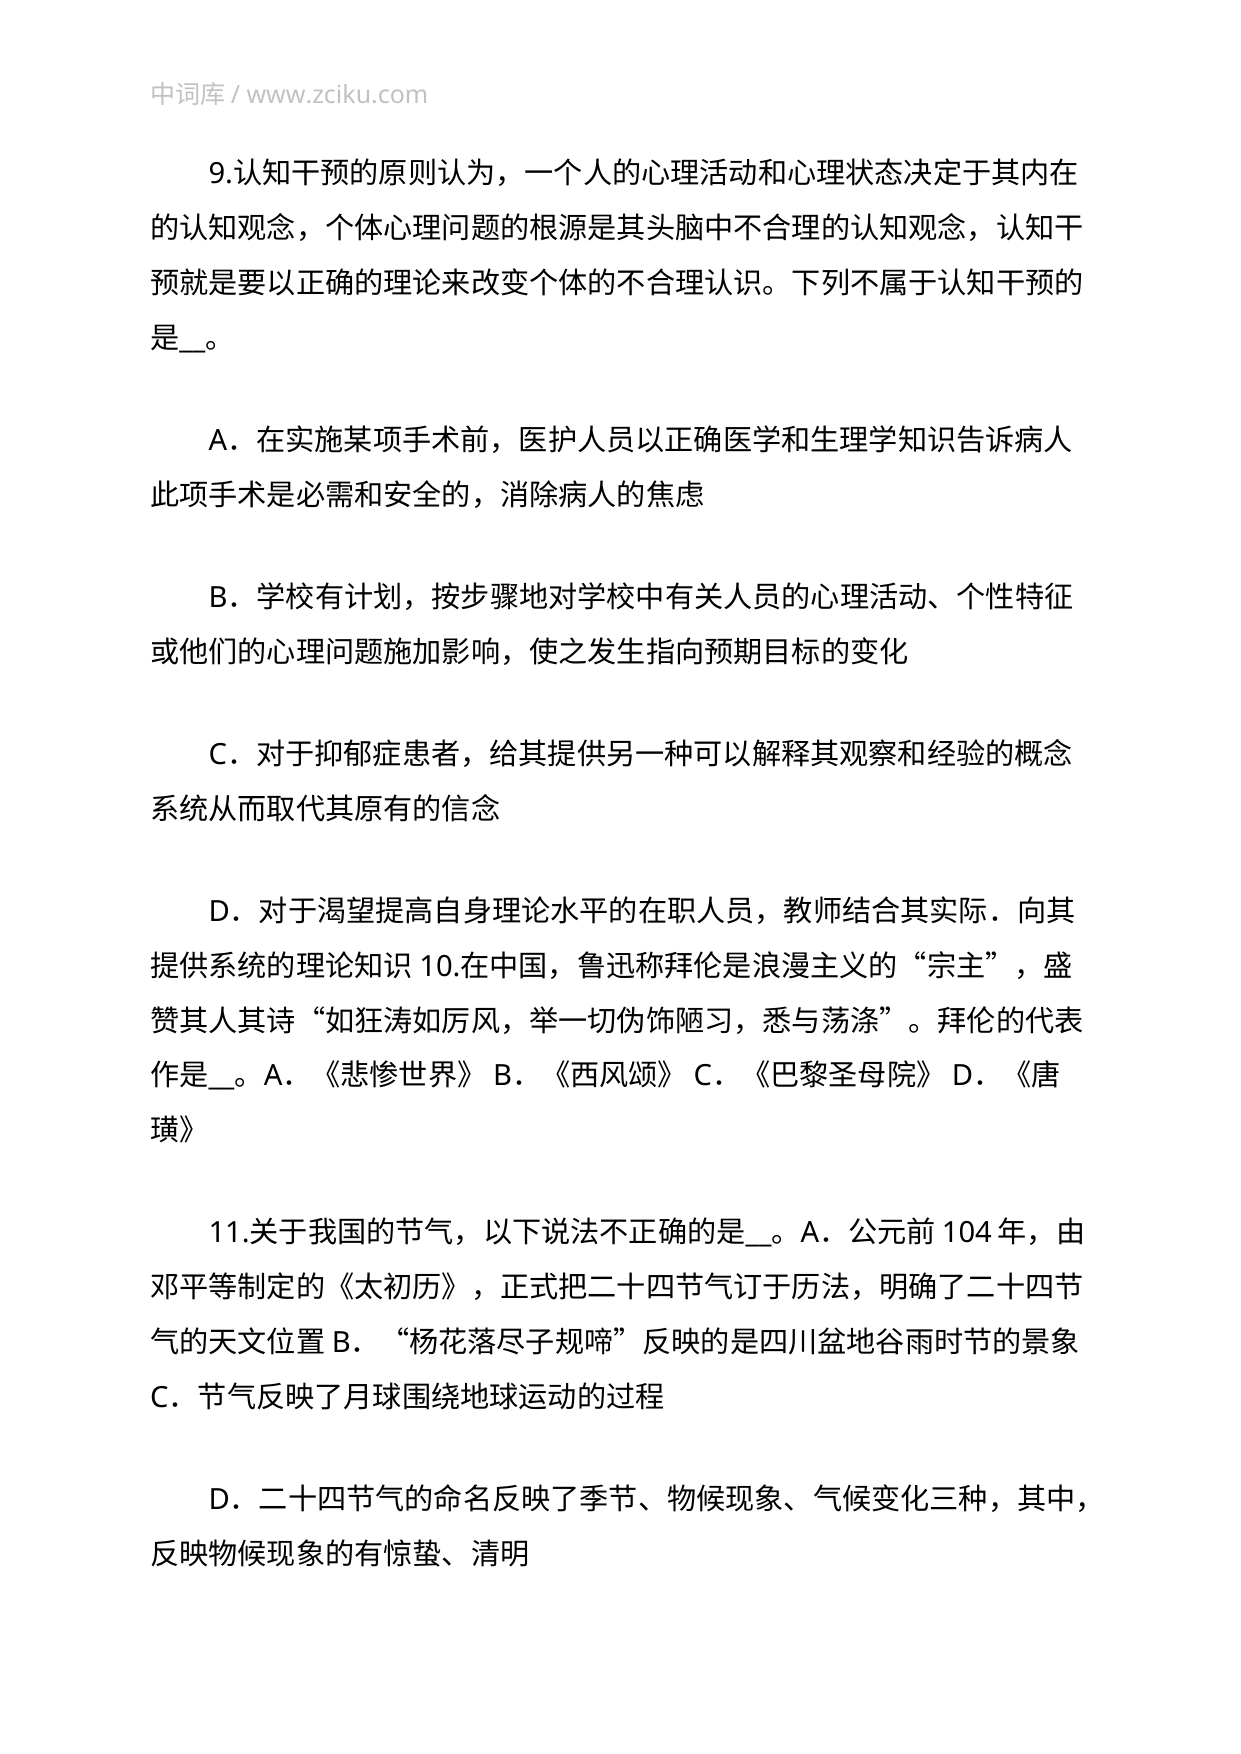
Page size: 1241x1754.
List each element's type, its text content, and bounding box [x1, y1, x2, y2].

text 9.认知干预的原则认为，一个人的心理活动和心理状态决定于其内在的认知观念，个体心理问题的根源是其头脑中不合理的认知观念，认知干预就是要以正确的理论来改变个体的不合理认识。下列不属于认知干预的是__。 [150, 150, 1090, 357]
text D．对于渴望提高自身理论水平的在职人员，教师结合其实际．向其提供系统的理论知识 10.在中国，鲁迅称拜伦是浪漫主义的“宗主”，盛赞其人其诗“如狂涛如厉风，举一切伪饰陋习，悉与荡涤”。拜伦的代表作是__。A．《悲惨世界》 B．《西风颂》 C．《巴黎圣母院》 D．《唐璜》 [150, 887, 1090, 1149]
text C．对于抑郁症患者，给其提供另一种可以解释其观察和经验的概念系统从而取代其原有的信念 [150, 730, 1090, 828]
text A．在实施某项手术前，医护人员以正确医学和生理学知识告诉病人此项手术是必需和安全的，消除病人的焦虑 [150, 417, 1090, 514]
text D．二十四节气的命名反映了季节、物候现象、气候变化三种，其中，反映物候现象的有惊蛰、清明 [150, 1476, 1090, 1573]
text 11.关于我国的节气，以下说法不正确的是__。A．公元前104年，由邓平等制定的《太初历》，正式把二十四节气订于历法，明确了二十四节气的天文位置 B．“杨花落尽子规啼”反映的是四川盆地谷雨时节的景象 C．节气反映了月球围绕地球运动的过程 [150, 1209, 1090, 1416]
text B．学校有计划，按步骤地对学校中有关人员的心理活动、个性特征或他们的心理问题施加影响，使之发生指向预期目标的变化 [150, 573, 1090, 671]
